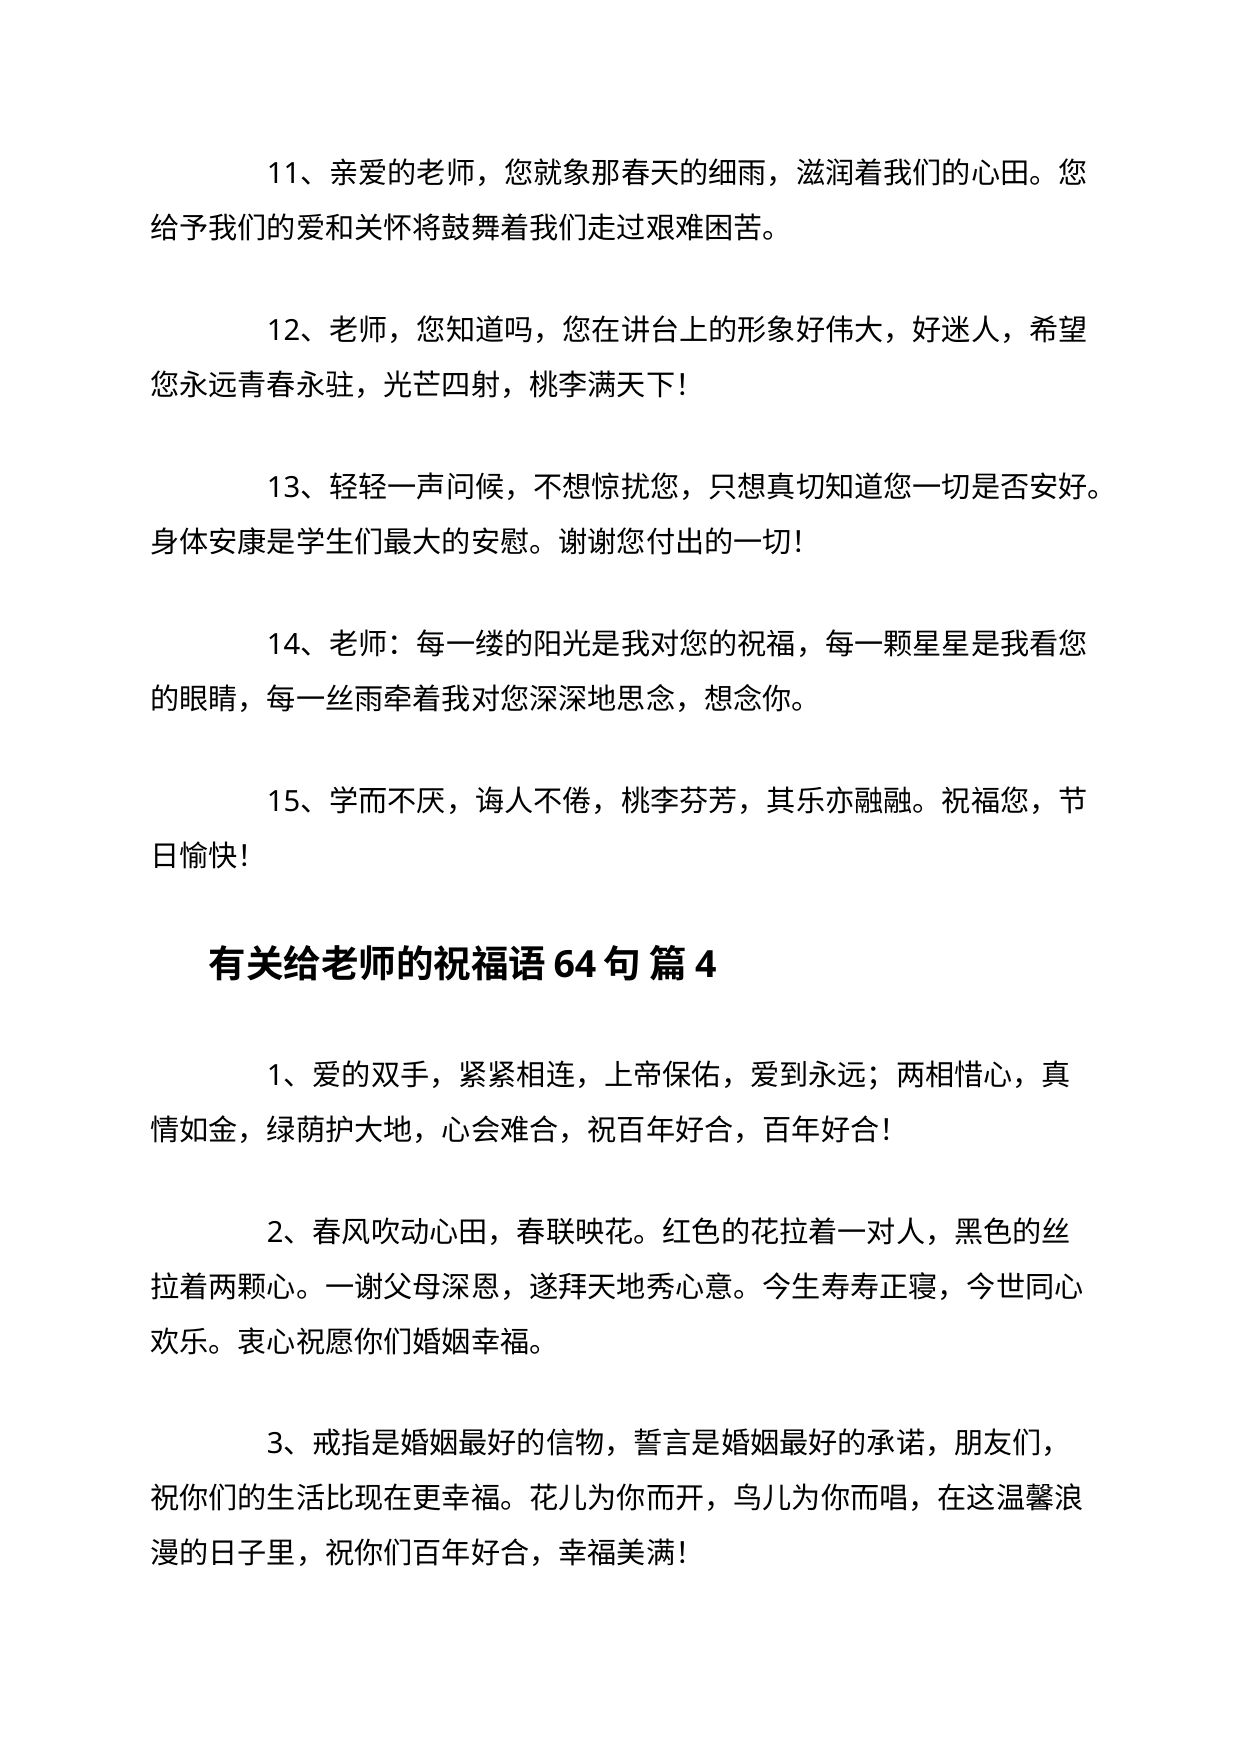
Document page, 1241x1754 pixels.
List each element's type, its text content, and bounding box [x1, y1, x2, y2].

text 2、春风吹动心田，春联映花。红色的花拉着一对人，黑色的丝拉着两颗心。一谢父母深恩，遂拜天地秀心意。今生寿寿正寝，今世同心欢乐。衷心祝愿你们婚姻幸福。 [150, 1208, 1090, 1360]
text 14、老师：每一缕的阳光是我对您的祝福，每一颗星星是我看您的眼睛，每一丝雨牵着我对您深深地思念，想念你。 [150, 620, 1090, 718]
text 11、亲爱的老师，您就象那春天的细雨，滋润着我们的心田。您给予我们的爱和关怀将鼓舞着我们走过艰难困苦。 [150, 150, 1090, 247]
text 15、学而不厌，诲人不倦，桃李芬芳，其乐亦融融。祝福您，节日愉快！ [150, 777, 1090, 874]
text 3、戒指是婚姻最好的信物，誓言是婚姻最好的承诺，朋友们，祝你们的生活比现在更幸福。花儿为你而开，鸟儿为你而唱，在这温馨浪漫的日子里，祝你们百年好合，幸福美满！ [150, 1420, 1090, 1572]
text 有关给老师的祝福语64句 篇4 [150, 934, 1090, 988]
text 13、轻轻一声问候，不想惊扰您，只想真切知道您一切是否安好。身体安康是学生们最大的安慰。谢谢您付出的一切！ [150, 463, 1090, 561]
text 1、爱的双手，紧紧相连，上帝保佑，爱到永远；两相惜心，真情如金，绿荫护大地，心会难合，祝百年好合，百年好合！ [150, 1051, 1090, 1149]
text 12、老师，您知道吗，您在讲台上的形象好伟大，好迷人，希望您永远青春永驻，光芒四射，桃李满天下！ [150, 307, 1090, 404]
